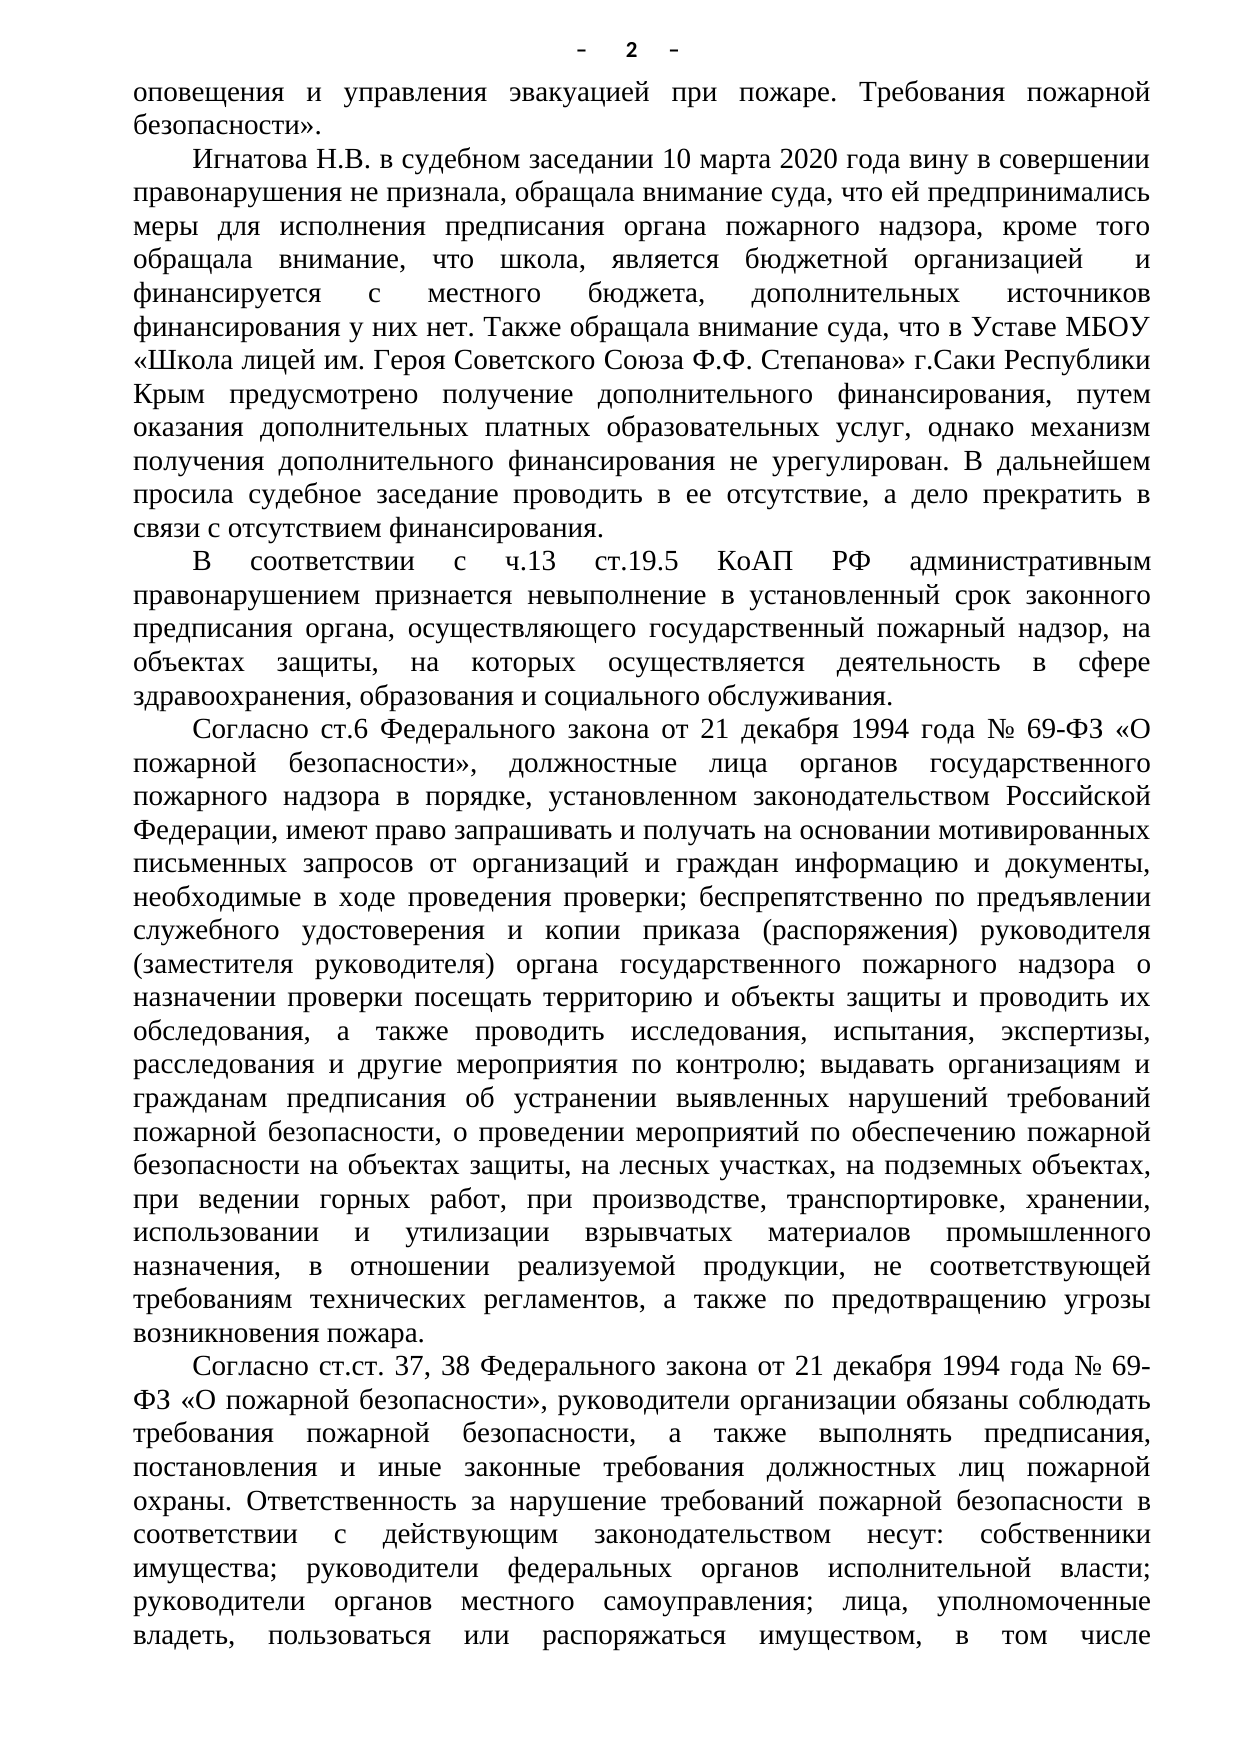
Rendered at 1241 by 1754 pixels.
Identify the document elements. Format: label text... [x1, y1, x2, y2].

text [133, 74, 1152, 141]
text Игнатова Н.В. в судебном заседании 10 марта 2020 года вину в совершении правонарушения не признала, обращала внимание суда, что ей предпринимались меры для исполнения предписания органа пожарного надзора, кроме того обращала внимание, что школа, является бюджетной организацией и финансируется с местного бюджета, дополнительных источников финансирования у них нет. Также обращала внимание суда, что в Уставе МБОУ «Школа лицей им. Героя Советского Союза Ф.Ф. Степанова» г.Саки Республики Крым предусмотрено получение дополнительного финансирования, путем оказания дополнительных платных образовательных услуг, однако механизм получения дополнительного финансирования не урегулирован. В дальнейшем просила судебное заседание проводить в ее отсутствие, а дело прекратить в связи с отсутствием финансирования. [133, 141, 1152, 543]
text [133, 1348, 1152, 1650]
text Согласно ст.6 Федерального закона от 21 декабря 1994 года № 69-ФЗ «О пожарной безопасности», должностные лица органов государственного пожарного надзора в порядке, установленном законодательством Российской Федерации, имеют право запрашивать и получать на основании мотивированных письменных запросов от организаций и граждан информацию и документы, необходимые в ходе проведения проверки; беспрепятственно по предъявлении служебного удостоверения и копии приказа (распоряжения) руководителя (заместителя руководителя) органа государственного пожарного надзора о назначении проверки посещать территорию и объекты защиты и проводить их обследования, а также проводить исследования, испытания, экспертизы, расследования и другие мероприятия по контролю; выдавать организациям и гражданам предписания об устранении выявленных нарушений требований пожарной безопасности, о проведении мероприятий по обеспечению пожарной безопасности на объектах защиты, на лесных участках, на подземных объектах, при ведении горных работ, при производстве, транспортировке, хранении, использовании и утилизации взрывчатых материалов промышленного назначения, в отношении реализуемой продукции, не соответствующей требованиям технических регламентов, а также по предотвращению угрозы возникновения пожара. [133, 711, 1152, 1348]
text В соответствии с ч.13 ст.19.5 КоАП РФ административным правонарушением признается невыполнение в установленный срок законного предписания органа, осуществляющего государственный пожарный надзор, на объектах защиты, на которых осуществляется деятельность в сфере здравоохранения, образования и социального обслуживания. [133, 543, 1152, 711]
